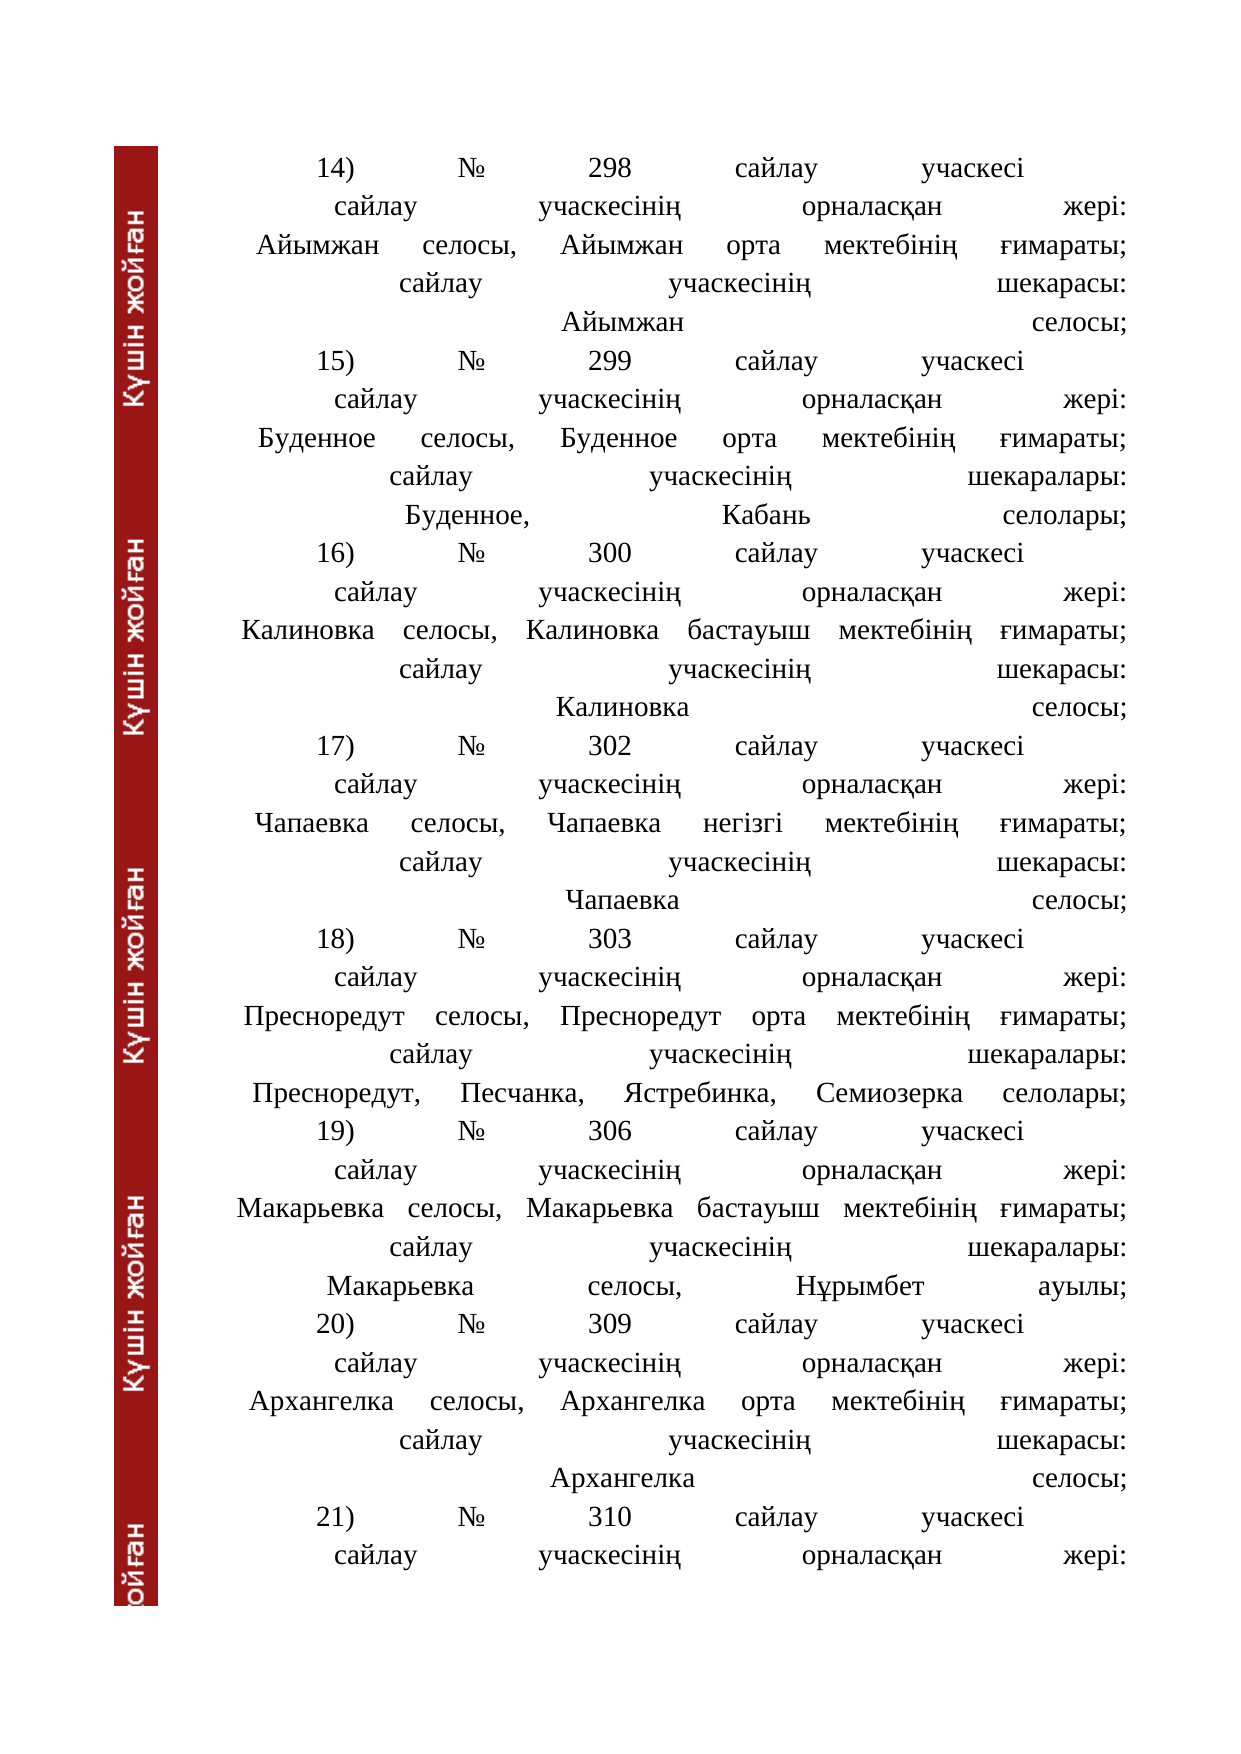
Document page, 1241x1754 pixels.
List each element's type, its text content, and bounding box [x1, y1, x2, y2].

picture [114, 146, 158, 150]
picture [114, 1571, 158, 1606]
